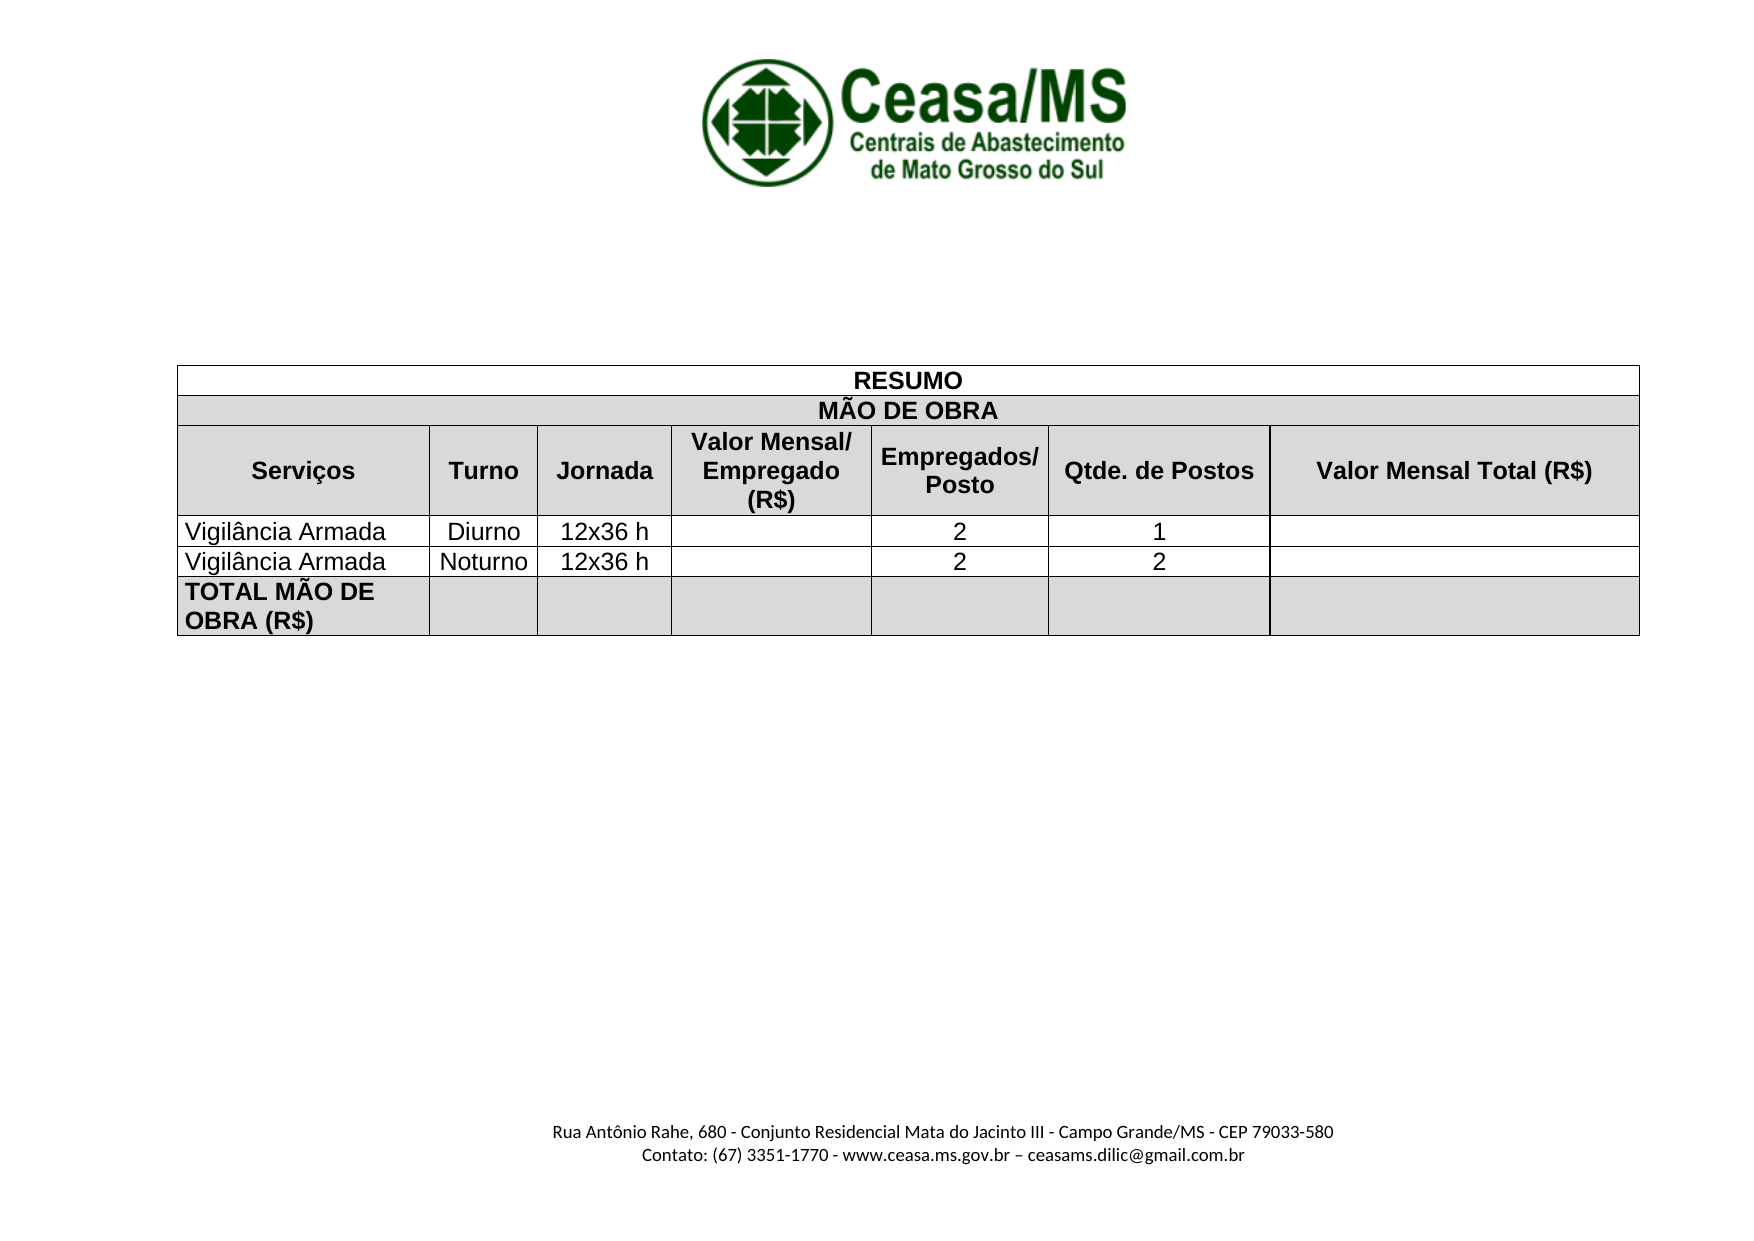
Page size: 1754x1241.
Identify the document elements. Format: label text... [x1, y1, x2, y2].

table_cell Diurno [430, 516, 537, 546]
table_cell [1049, 577, 1269, 635]
table_cell Noturno [430, 547, 537, 576]
table_cell MÃO DE OBRA [178, 396, 1639, 425]
table_cell Vigilância Armada [178, 547, 429, 576]
table_cell 2 [1049, 547, 1269, 576]
table_cell Jornada [538, 426, 671, 515]
table_cell [672, 577, 871, 635]
table_cell TOTAL MÃO DE OBRA (R$) [178, 577, 429, 635]
table_cell 2 [872, 516, 1048, 546]
table_cell [430, 577, 537, 635]
table_cell Qtde. de Postos [1049, 426, 1269, 515]
table_cell Serviços [178, 426, 429, 515]
table_header RESUMO [178, 366, 1639, 395]
table_cell 2 [872, 547, 1048, 576]
table_cell 12x36 h [538, 516, 671, 546]
table_cell [1271, 516, 1639, 546]
table_cell Valor Mensal/ Empregado (R$) [672, 426, 871, 515]
table_cell [538, 577, 671, 635]
table_cell [672, 547, 871, 576]
table_cell [1271, 547, 1639, 576]
table_cell [872, 577, 1048, 635]
table_cell [672, 516, 871, 546]
table_cell Valor Mensal Total (R$) [1271, 426, 1639, 515]
table_cell Empregados/ Posto [872, 426, 1048, 515]
table_cell 1 [1049, 516, 1269, 546]
table_cell Vigilância Armada [178, 516, 429, 546]
table_cell 12x36 h [538, 547, 671, 576]
table_cell [1271, 577, 1639, 635]
picture [702, 59, 1126, 187]
table_cell Turno [430, 426, 537, 515]
